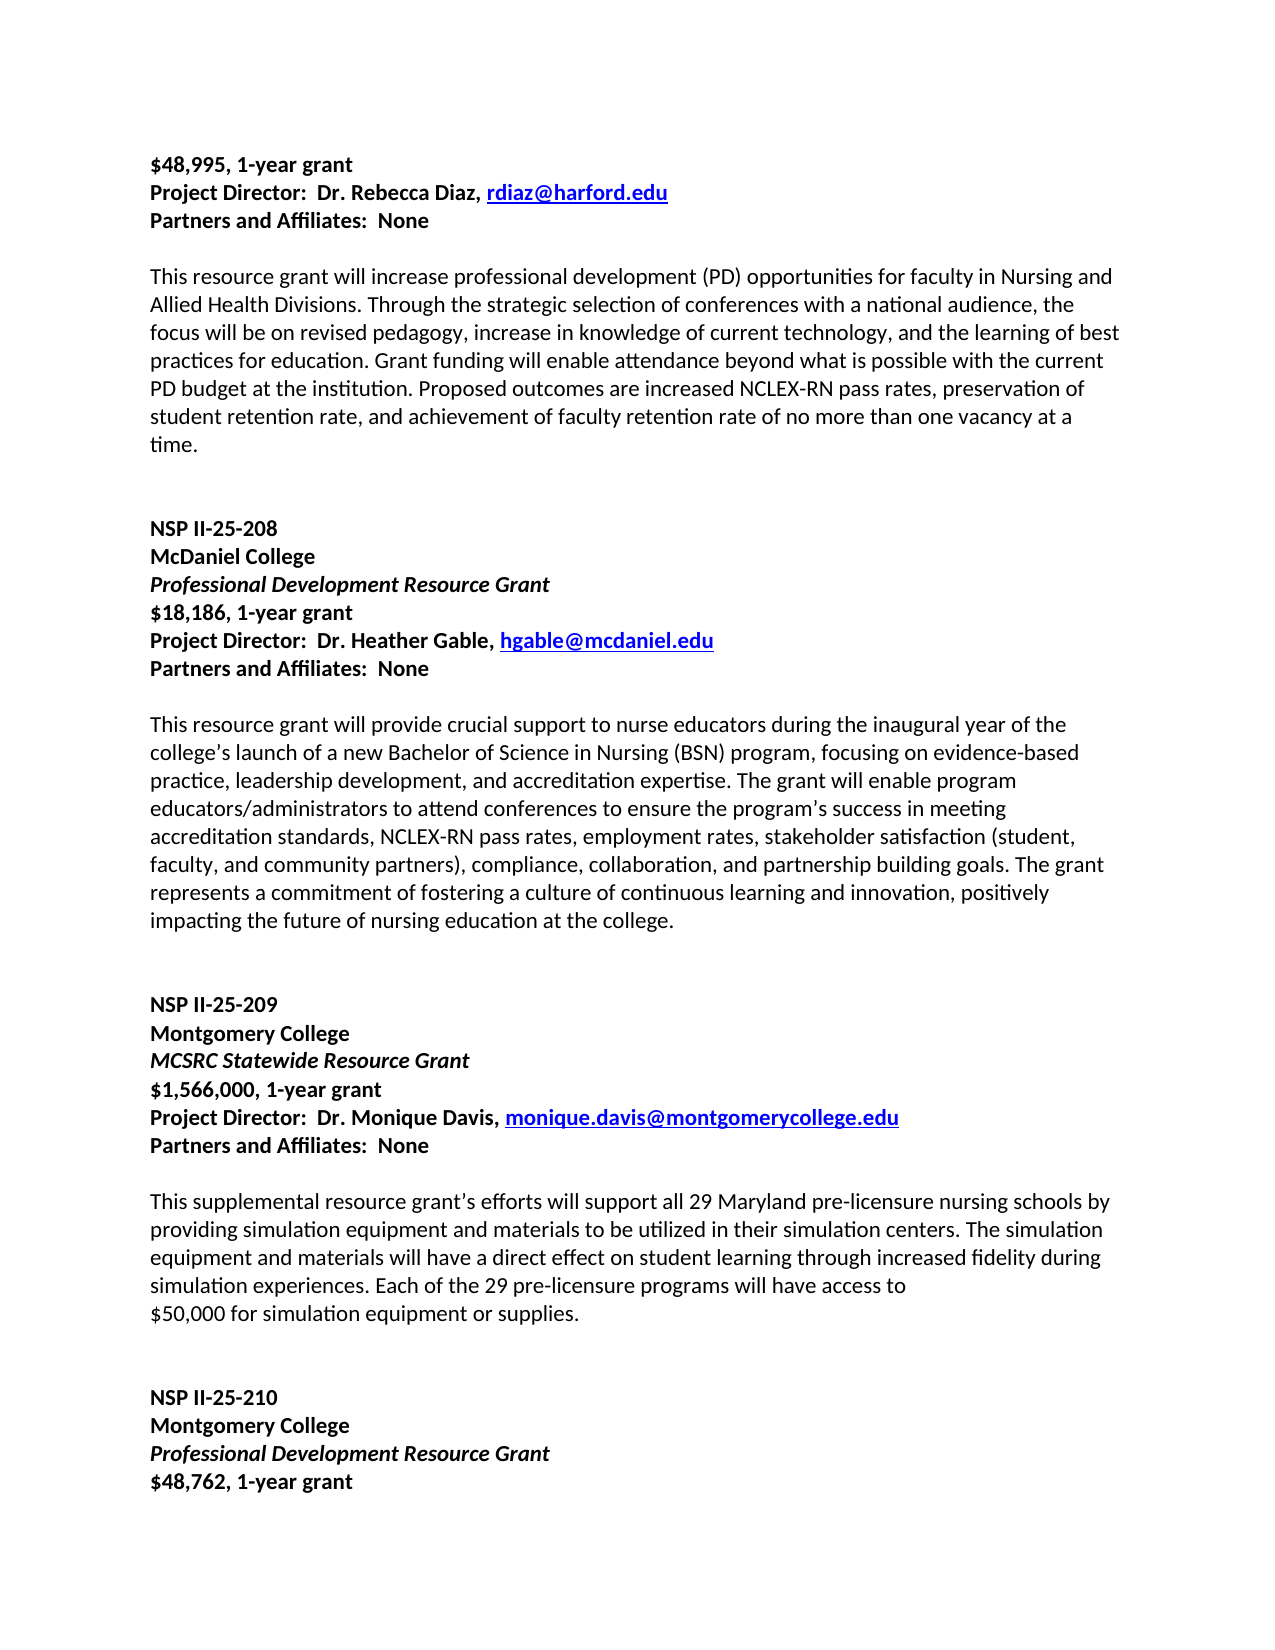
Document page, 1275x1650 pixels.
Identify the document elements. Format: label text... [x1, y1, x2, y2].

text Partners and Affiliates: None [150, 654, 1125, 682]
text equipment and materials will have a direct effect on student learning through increased fidelity during simulation experiences. Each of the 29 pre-licensure programs will have access to [150, 1243, 1125, 1299]
text MCSRC Statewide Resource Grant [150, 1047, 1125, 1075]
text This supplemental resource grant’s efforts will support all 29 Maryland pre-licensure nursing schools by providing simulation equipment and materials to be utilized in their simulation centers. The simulation [150, 1187, 1125, 1243]
text Montgomery College [150, 1019, 1125, 1047]
text Montgomery College [150, 1411, 1125, 1439]
text $48,995, 1-year grant [150, 150, 1125, 178]
text NSP II-25-208 [150, 514, 1125, 542]
text NSP II-25-210 [150, 1383, 1125, 1411]
text Project Director: Dr. Heather Gable, hgable@mcdaniel.edu [150, 626, 1125, 654]
text Project Director: Dr. Monique Davis, monique.davis@montgomerycollege.edu [150, 1103, 1125, 1131]
text Partners and Affiliates: None [150, 1131, 1125, 1159]
text Professional Development Resource Grant [150, 570, 1125, 598]
text $48,762, 1-year grant [150, 1467, 1125, 1495]
text This resource grant will increase professional development (PD) opportunities for faculty in Nursing and Allied Health Divisions. Through the strategic selection of conferences with a national audience, the focus will be on revised pedagogy, increase in knowledge of current technology, and the learning of best practices for education. Grant funding will enable attendance beyond what is possible with the current PD budget at the institution. Proposed outcomes are increased NCLEX-RN pass rates, preservation of student retention rate, and achievement of faculty retention rate of no more than one vacancy at a time. [150, 262, 1125, 458]
text $50,000 for simulation equipment or supplies. [150, 1299, 1125, 1327]
text $1,566,000, 1-year grant [150, 1075, 1125, 1103]
text $18,186, 1-year grant [150, 598, 1125, 626]
text This resource grant will provide crucial support to nurse educators during the inaugural year of the college’s launch of a new Bachelor of Science in Nursing (BSN) program, focusing on evidence-based practice, leadership development, and accreditation expertise. The grant will enable program educators/administrators to attend conferences to ensure the program’s success in meeting accreditation standards, NCLEX-RN pass rates, employment rates, stakeholder satisfaction (student, faculty, and community partners), compliance, collaboration, and partnership building goals. The grant represents a commitment of fostering a culture of continuous learning and innovation, positively impacting the future of nursing education at the college. [150, 710, 1125, 934]
text Partners and Affiliates: None [150, 206, 1125, 234]
text McDaniel College [150, 542, 1125, 570]
text NSP II-25-209 [150, 991, 1125, 1019]
text Project Director: Dr. Rebecca Diaz, rdiaz@harford.edu [150, 178, 1125, 206]
text Professional Development Resource Grant [150, 1439, 1125, 1467]
